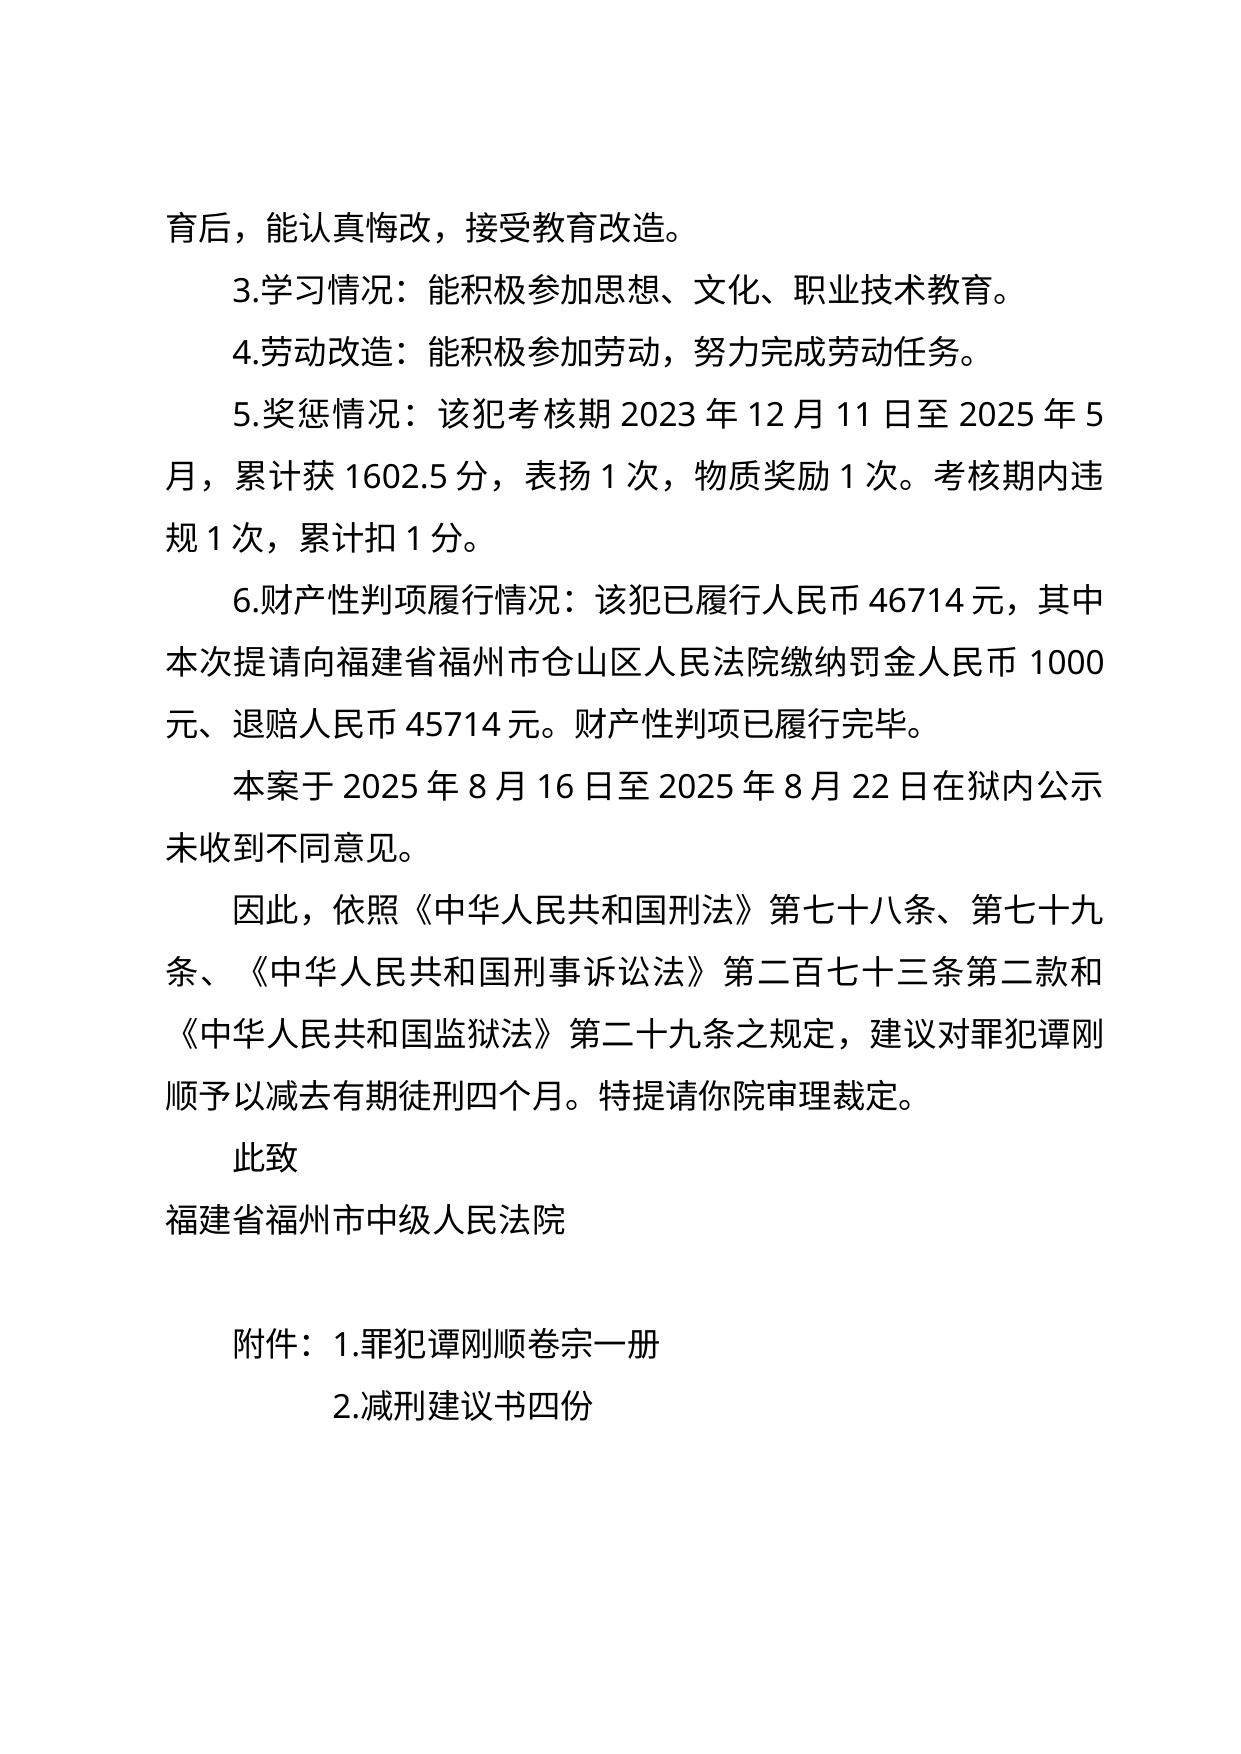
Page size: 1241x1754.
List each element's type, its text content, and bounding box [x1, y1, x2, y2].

text 本案于2025年8月16日至2025年8月22日在狱内公示未收到不同意见。 [165, 753, 1104, 877]
text 4.劳动改造：能积极参加劳动，努力完成劳动任务。 [165, 319, 1104, 381]
text 3.学习情况：能积极参加思想、文化、职业技术教育。 [165, 257, 1104, 319]
text 5.奖惩情况：该犯考核期2023年12月11日至2025年5月，累计获1602.5分，表扬1次，物质奖励1次。考核期内违规1次，累计扣1分。 [165, 381, 1104, 567]
text 因此，依照《中华人民共和国刑法》第七十八条、第七十九条、《中华人民共和国刑事诉讼法》第二百七十三条第二款和《中华人民共和国监狱法》第二十九条之规定，建议对罪犯谭刚顺予以减去有期徒刑四个月。特提请你院审理裁定。 [165, 877, 1104, 1125]
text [165, 195, 1104, 257]
text 6.财产性判项履行情况：该犯已履行人民币46714元，其中本次提请向福建省福州市仓山区人民法院缴纳罚金人民币1000元、退赔人民币45714元。财产性判项已履行完毕。 [165, 567, 1104, 753]
text 此致 [165, 1125, 1109, 1187]
text 福建省福州市中级人民法院 [165, 1187, 1109, 1249]
text 2.减刑建议书四份 [165, 1373, 1109, 1435]
text 附件：1.罪犯谭刚顺卷宗一册 [165, 1311, 1104, 1373]
